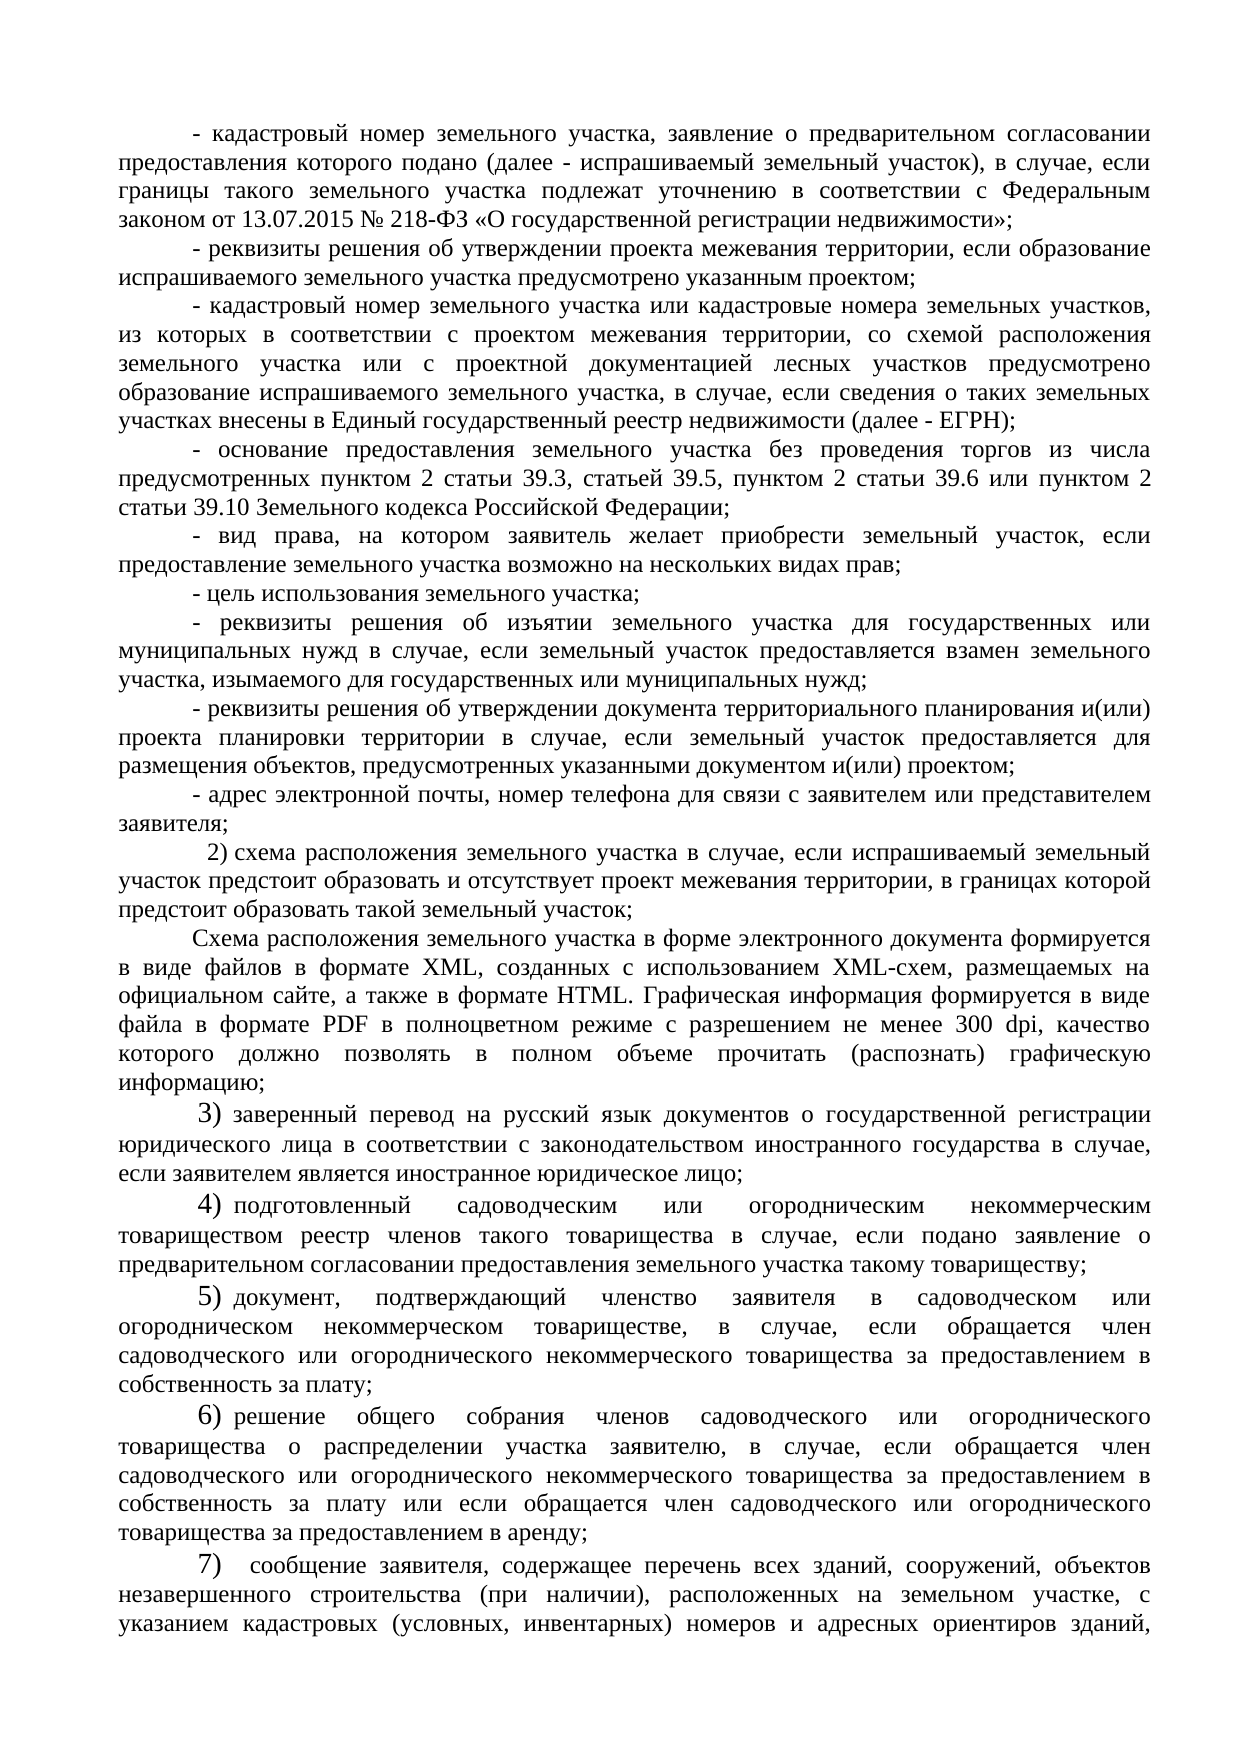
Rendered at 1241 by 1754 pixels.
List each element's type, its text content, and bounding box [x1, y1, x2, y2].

text - реквизиты решения об утверждении документа территориального планирования и(или) проекта планировки территории в случае, если земельный участок предоставляется для размещения объектов, предусмотренных указанными документом и(или) проектом; [118, 693, 1152, 779]
list документ, подтверждающий членство заявителя в садоводческом или огородническом некоммерческом товариществе, в случае, если обращается член садоводческого или огороднического некоммерческого товарищества за предоставлением в собственность за плату; [118, 1278, 1152, 1397]
list решение общего собрания членов садоводческого или огороднического товарищества о распределении участка заявителю, в случае, если обращается член садоводческого или огороднического некоммерческого товарищества за предоставлением в собственность за плату или если обращается член садоводческого или огороднического товарищества за предоставлением в аренду; [118, 1397, 1152, 1546]
list подготовленный садоводческим или огородническим некоммерческим товариществом реестр членов такого товарищества в случае, если подано заявление о предварительном согласовании предоставления земельного участка такому товариществу; [118, 1187, 1152, 1278]
list заверенный перевод на русский язык документов о государственной регистрации юридического лица в соответствии с законодательством иностранного государства в случае, если заявителем является иностранное юридическое лицо; [118, 1096, 1152, 1187]
text - кадастровый номер земельного участка или кадастровые номера земельных участков, из которых в соответствии с проектом межевания территории, со схемой расположения земельного участка или с проектной документацией лесных участков предусмотрено образование испрашиваемого земельного участка, в случае, если сведения о таких земельных участках внесены в Единый государственный реестр недвижимости (далее - ЕГРН); [118, 291, 1152, 434]
text - кадастровый номер земельного участка, заявление о предварительном согласовании предоставления которого подано (далее - испрашиваемый земельный участок), в случае, если границы такого земельного участка подлежат уточнению в соответствии с Федеральным законом от 13.07.2015 № 218-ФЗ «О государственной регистрации недвижимости»; [118, 118, 1152, 233]
text Схема расположения земельного участка в форме электронного документа формируется в виде файлов в формате XML, созданных с использованием XML-схем, размещаемых на официальном сайте, а также в формате HTML. Графическая информация формируется в виде файла в формате PDF в полноцветном режиме с разрешением не менее 300 dpi, качество которого должно позволять в полном объеме прочитать (распознать) графическую информацию; [118, 923, 1152, 1096]
text - цель использования земельного участка; [118, 578, 1152, 607]
text - вид права, на котором заявитель желает приобрести земельный участок, если предоставление земельного участка возможно на нескольких видах прав; [118, 521, 1152, 578]
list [118, 1546, 1152, 1637]
text - реквизиты решения об утверждении проекта межевания территории, если образование испрашиваемого земельного участка предусмотрено указанным проектом; [118, 233, 1152, 291]
text - адрес электронной почты, номер телефона для связи с заявителем или представителем заявителя; [118, 779, 1152, 837]
list схема расположения земельного участка в случае, если испрашиваемый земельный участок предстоит образовать и отсутствует проект межевания территории, в границах которой предстоит образовать такой земельный участок; [118, 837, 1152, 923]
text - основание предоставления земельного участка без проведения торгов из числа предусмотренных пунктом 2 статьи 39.3, статьей 39.5, пунктом 2 статьи 39.6 или пунктом 2 статьи 39.10 Земельного кодекса Российской Федерации; [118, 434, 1152, 521]
text - реквизиты решения об изъятии земельного участка для государственных или муниципальных нужд в случае, если земельный участок предоставляется взамен земельного участка, изымаемого для государственных или муниципальных нужд; [118, 607, 1152, 693]
